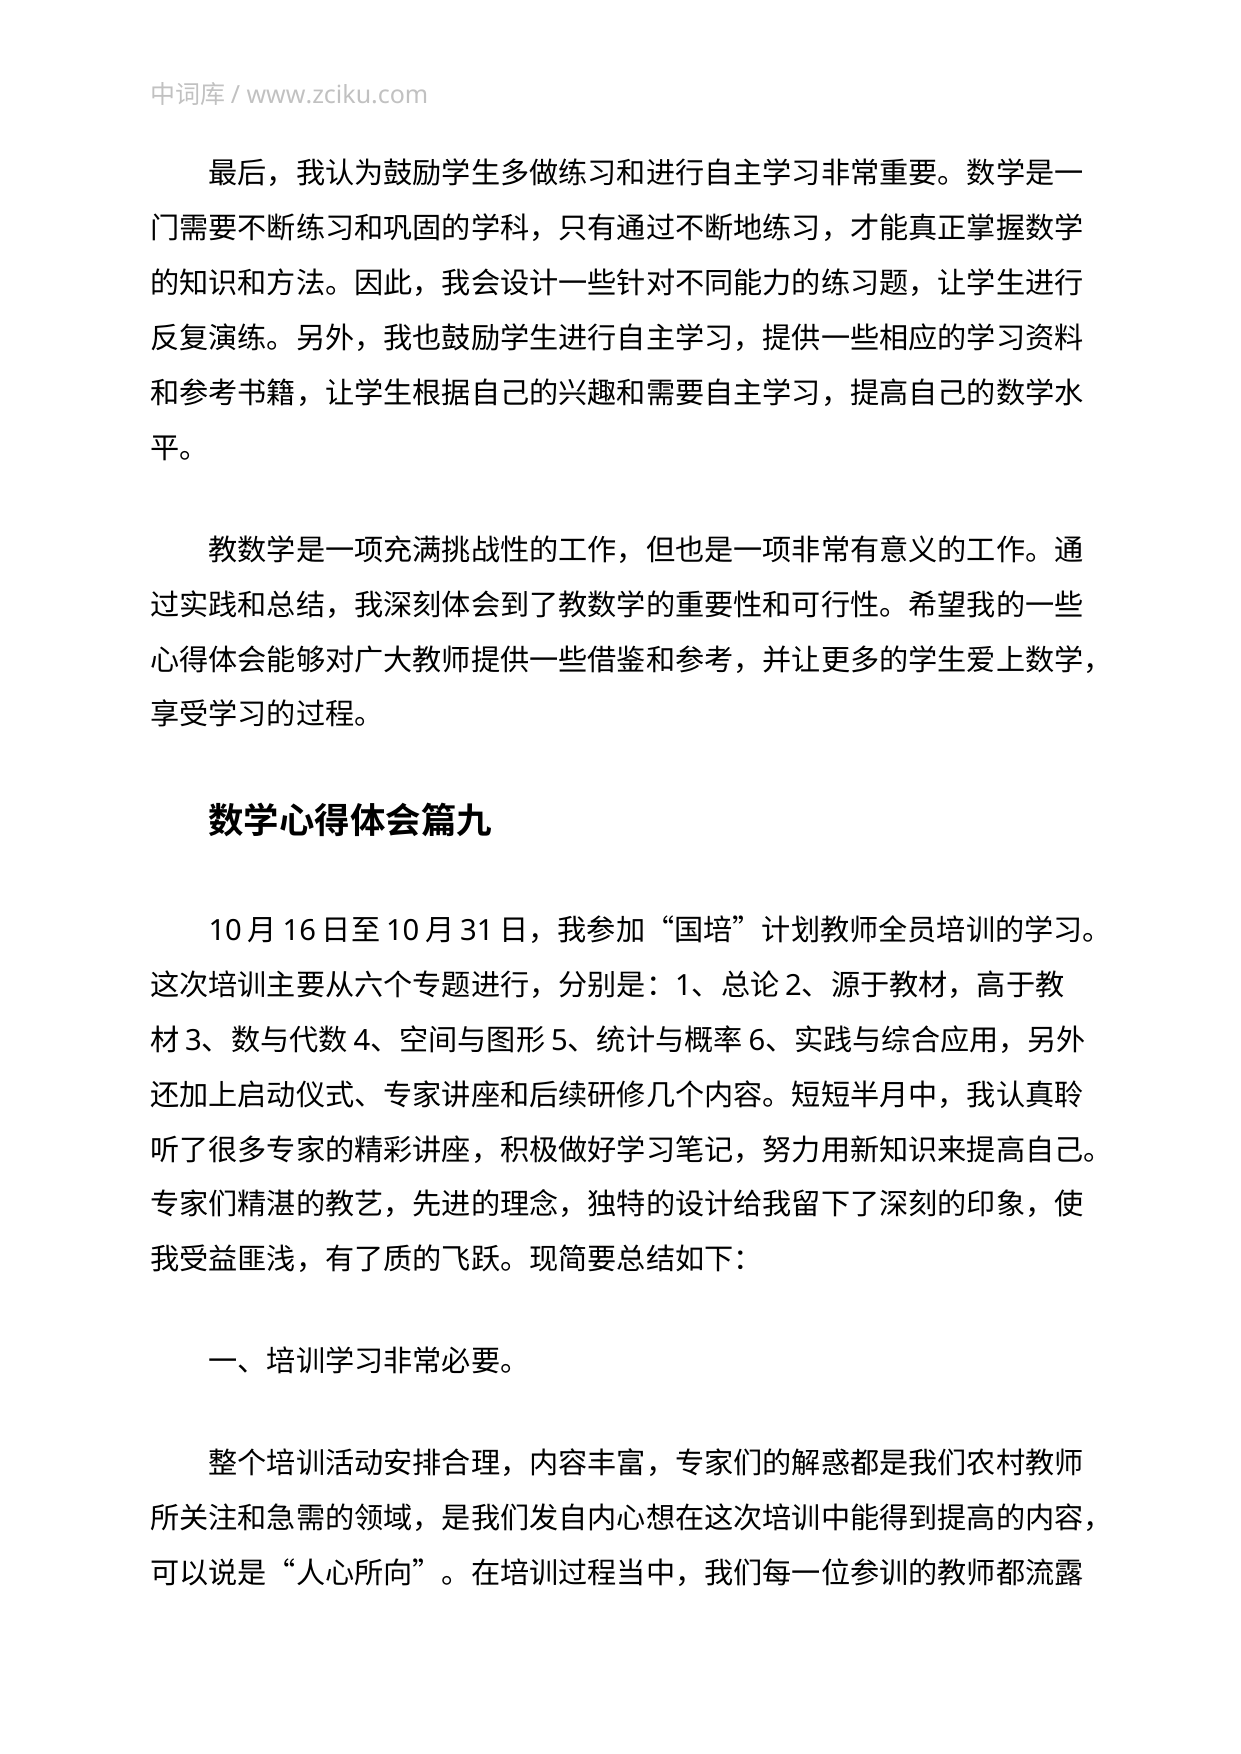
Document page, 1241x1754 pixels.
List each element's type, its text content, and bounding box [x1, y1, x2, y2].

text 最后，我认为鼓励学生多做练习和进行自主学习非常重要。数学是一门需要不断练习和巩固的学科，只有通过不断地练习，才能真正掌握数学的知识和方法。因此，我会设计一些针对不同能力的练习题，让学生进行反复演练。另外，我也鼓励学生进行自主学习，提供一些相应的学习资料和参考书籍，让学生根据自己的兴趣和需要自主学习，提高自己的数学水平。 [150, 150, 1090, 467]
text 数学心得体会篇九 [150, 793, 1090, 844]
text 10月16日至10月31日，我参加“国培”计划教师全员培训的学习。这次培训主要从六个专题进行，分别是：1、总论2、源于教材，高于教材3、数与代数4、空间与图形5、统计与概率6、实践与综合应用，另外还加上启动仪式、专家讲座和后续研修几个内容。短短半月中，我认真聆听了很多专家的精彩讲座，积极做好学习笔记，努力用新知识来提高自己。专家们精湛的教艺，先进的理念，独特的设计给我留下了深刻的印象，使我受益匪浅，有了质的飞跃。现简要总结如下： [150, 906, 1090, 1278]
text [150, 1439, 1090, 1591]
text 一、培训学习非常必要。 [150, 1338, 1090, 1380]
text 教数学是一项充满挑战性的工作，但也是一项非常有意义的工作。通过实践和总结，我深刻体会到了教数学的重要性和可行性。希望我的一些心得体会能够对广大教师提供一些借鉴和参考，并让更多的学生爱上数学，享受学习的过程。 [150, 526, 1090, 733]
